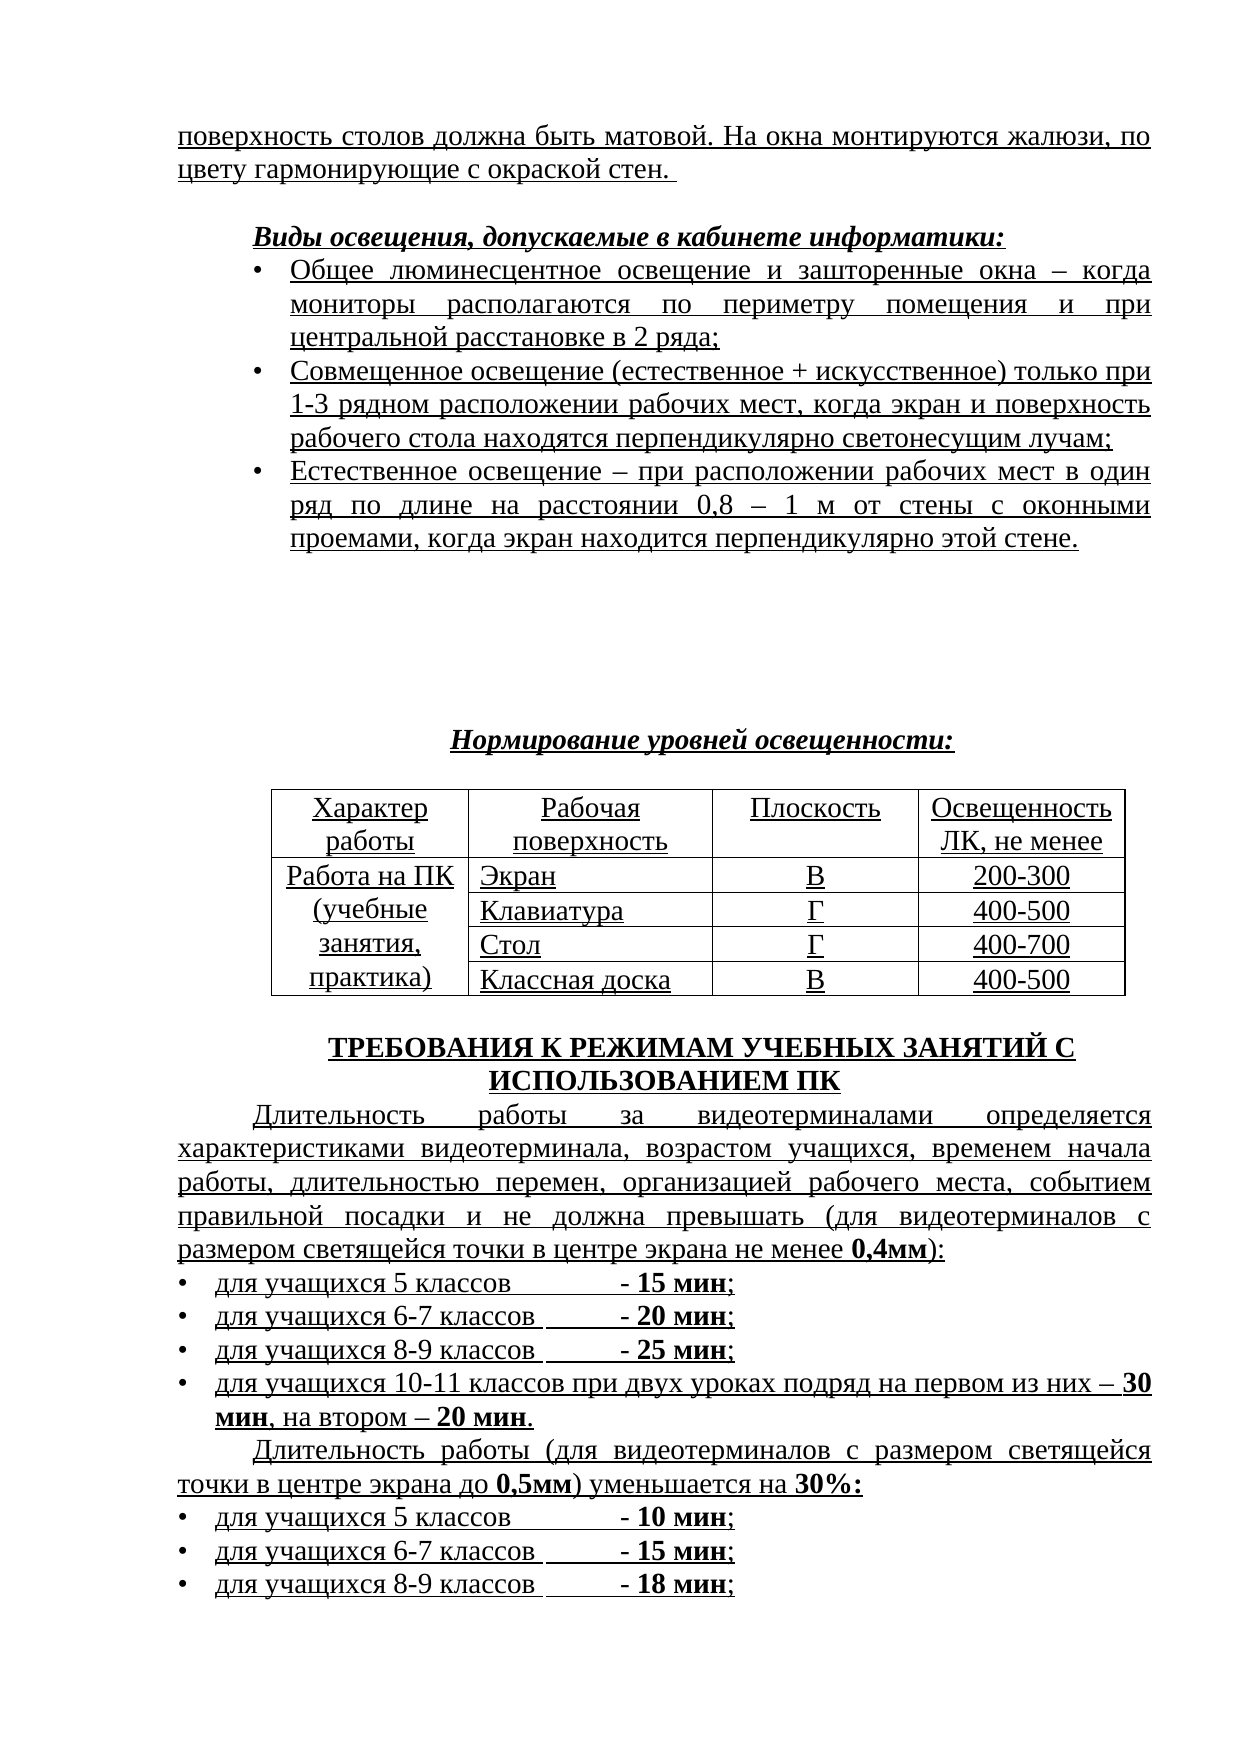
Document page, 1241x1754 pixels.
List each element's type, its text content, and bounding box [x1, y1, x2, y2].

table_cell Г [713, 927, 918, 961]
table_cell Г [713, 893, 918, 926]
table_cell В [713, 858, 918, 892]
list для учащихся 8-9 классов - 18 мин; [177, 1567, 1152, 1600]
table_cell 200-300 [919, 858, 1124, 892]
text Длительность работы за видеотерминалами определяется характеристиками видеотерминала, возрастом учащихся, временем начала работы, длительностью перемен, организацией рабочего места, событием правильной посадки и не должна превышать (для видеотерминалов с размером светящейся точки в центре экрана не менее 0,4мм): [177, 1097, 1152, 1160]
table_cell 400-500 [919, 893, 1124, 926]
list для учащихся 8-9 классов - 25 мин; [177, 1332, 1152, 1365]
table_cell Работа на ПК (учебные занятия, практика) [272, 858, 468, 995]
table_header Рабочая поверхность [469, 790, 712, 857]
table_cell Экран [469, 858, 712, 892]
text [177, 118, 1152, 185]
text Длительность работы за видеотерминалами определяется характеристиками видеотерминала, возрастом учащихся, временем начала работы, длительностью перемен, организацией рабочего места, событием правильной посадки и не должна превышать (для видеотерминалов с размером светящейся точки в центре экрана не менее 0,4мм): [177, 1194, 1152, 1265]
table_cell В [713, 962, 918, 995]
table_cell Классная доска [469, 962, 712, 995]
list для учащихся 6-7 классов - 15 мин; [177, 1533, 1152, 1567]
text Требования к режимам учебных занятий с использованием ПК [177, 1030, 1152, 1097]
list Общее люминесцентное освещение и зашторенные окна – когда мониторы располагаются по периметру помещения и при центральной расстановке в 2 ряда; [252, 252, 1152, 353]
list для учащихся 10-11 классов при двух уроках подряд на первом из них – 30 мин, на втором – 20 мин. [177, 1365, 1152, 1432]
table_cell 400-500 [919, 962, 1124, 995]
text Виды освещения, допускаемые в кабинете информатики: [177, 219, 1152, 252]
list для учащихся 5 классов - 10 мин; [177, 1499, 1152, 1533]
table_header Освещенность ЛК, не менее [919, 790, 1124, 857]
table_cell 400-700 [919, 927, 1124, 961]
list для учащихся 6-7 классов - 20 мин; [177, 1298, 1152, 1332]
text Нормирование уровней освещенности: [177, 722, 1152, 755]
table_header Характер работы [272, 790, 468, 857]
text Длительность работы за видеотерминалами определяется характеристиками видеотерминала, возрастом учащихся, временем начала работы, длительностью перемен, организацией рабочего места, событием правильной посадки и не должна превышать (для видеотерминалов с размером светящейся точки в центре экрана не менее 0,4мм): [177, 1161, 1152, 1193]
list Естественное освещение – при расположении рабочих мест в один ряд по длине на расстоянии 0,8 – 1 м от стены с оконными проемами, когда экран находится перпендикулярно этой стене. [252, 453, 1152, 554]
table_cell Стол [469, 927, 712, 961]
table_cell Клавиатура [469, 893, 712, 926]
list для учащихся 5 классов - 15 мин; [177, 1265, 1152, 1298]
table_header Плоскость [713, 790, 918, 857]
list Совмещенное освещение (естественное + искусственное) только при 1-3 рядном расположении рабочих мест, когда экран и поверхность рабочего стола находятся перпендикулярно светонесущим лучам; [252, 353, 1152, 453]
text Длительность работы (для видеотерминалов с размером светящейся точки в центре экрана до 0,5мм) уменьшается на 30%: [177, 1432, 1152, 1499]
